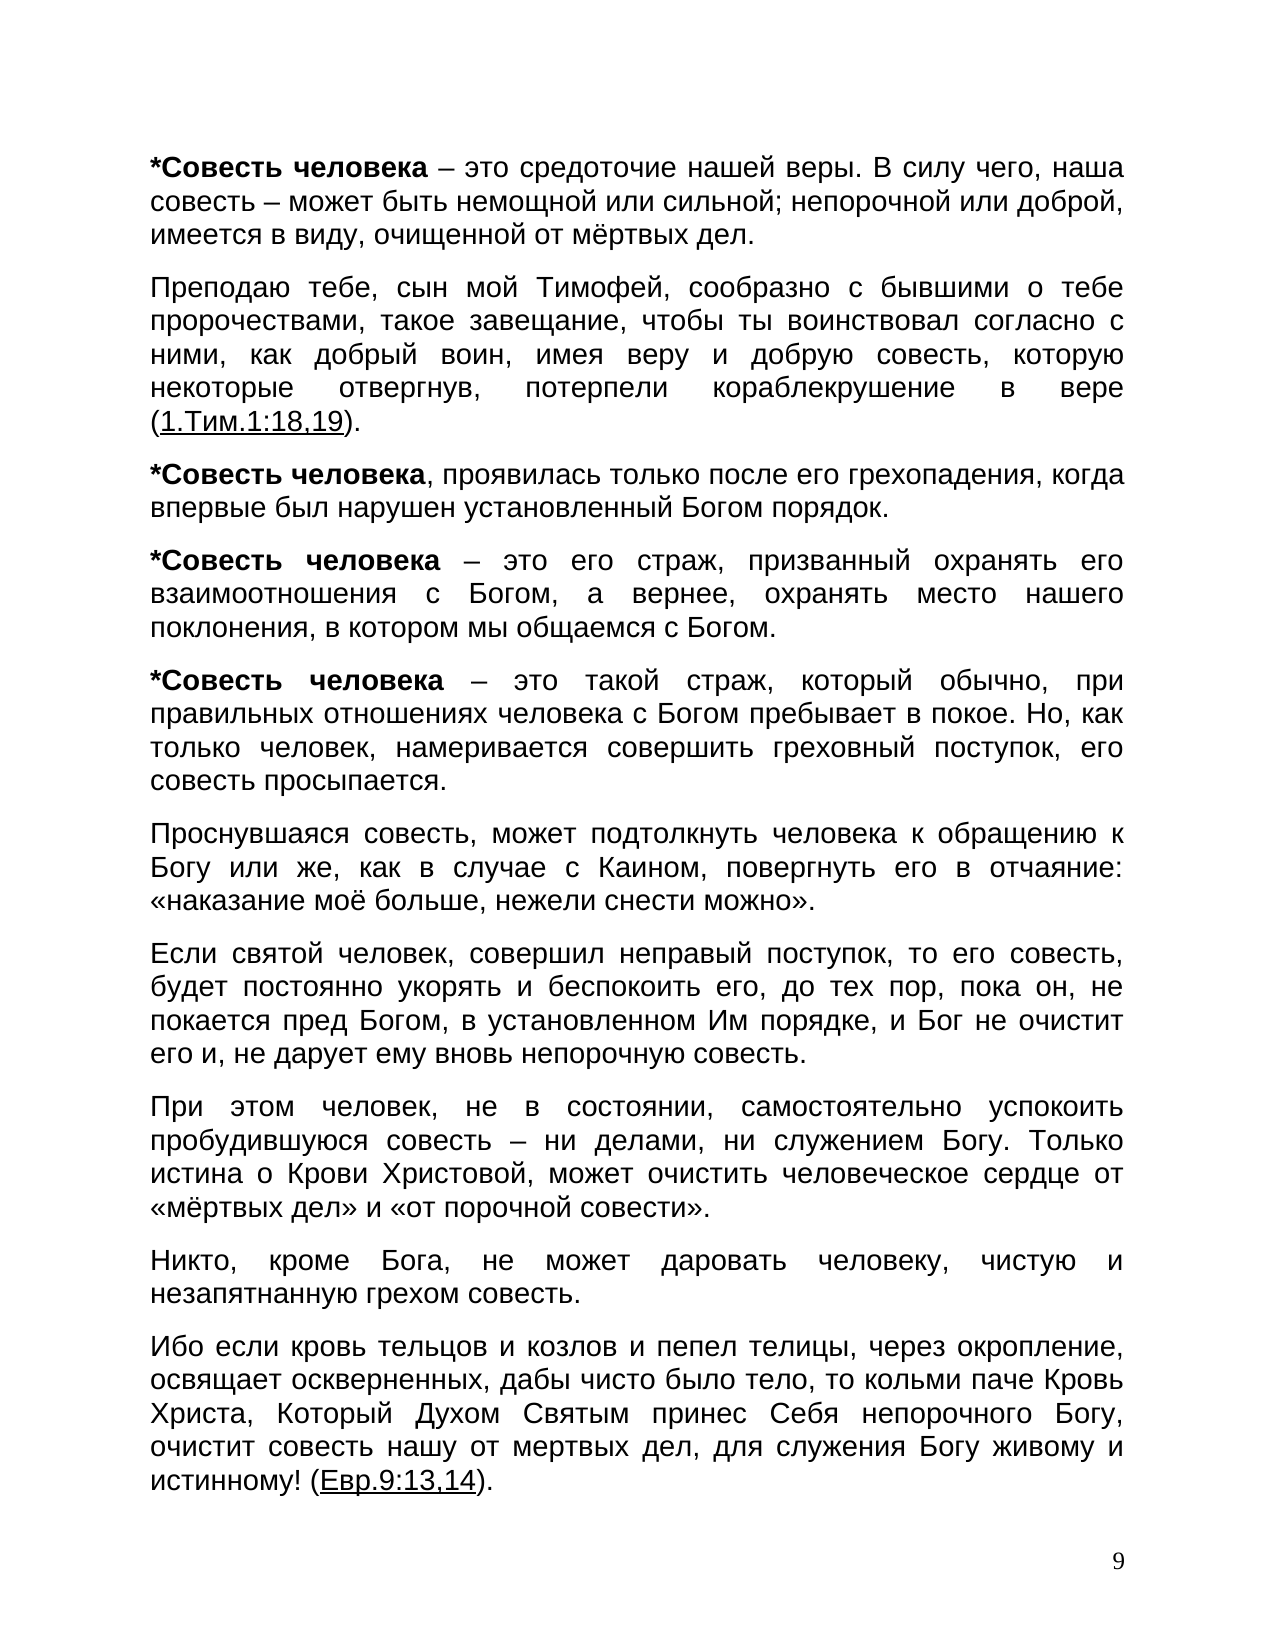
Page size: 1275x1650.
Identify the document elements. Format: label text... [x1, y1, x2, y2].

text Ибо если кровь тельцов и козлов и пепел телицы, через окропление, освящает оскверненных, дабы чисто было тело, то кольми паче Кровь Христа, Который Духом Святым принес Себя непорочного Богу, очистит совесть нашу от мертвых дел, для служения Богу живому и истинному! (Евр.9:13,14). [150, 1329, 1125, 1496]
text Проснувшаяся совесть, может подтолкнуть человека к обращению к Богу или же, как в случае с Каином, повергнуть его в отчаяние: «наказание моё больше, нежели снести можно». [150, 816, 1125, 917]
text *Совесть человека – это такой страж, который обычно, при правильных отношениях человека с Богом пребывает в покое. Но, как только человек, намеривается совершить греховный поступок, его совесть просыпается. [150, 663, 1125, 797]
text *Совесть человека – это средоточие нашей веры. В силу чего, наша совесть – может быть немощной или сильной; непорочной или доброй, имеется в виду, очищенной от мёртвых дел. [150, 150, 1125, 251]
text *Совесть человека – это его страж, призванный охранять его взаимоотношения с Богом, а вернее, охранять место нашего поклонения, в котором мы общаемся с Богом. [150, 543, 1125, 643]
text Преподаю тебе, сын мой Тимофей, сообразно с бывшими о тебе пророчествами, такое завещание, чтобы ты воинствовал согласно с ними, как добрый воин, имея веру и добрую совесть, которую некоторые отвергнув, потерпели кораблекрушение в вере (1.Тим.1:18,19). [150, 270, 1125, 437]
text Никто, кроме Бога, не может даровать человеку, чистую и незапятнанную грехом совесть. [150, 1242, 1125, 1309]
text *Совесть человека, проявилась только после его грехопадения, когда впервые был нарушен установленный Богом порядок. [150, 457, 1125, 524]
text При этом человек, не в состоянии, самостоятельно успокоить пробудившуюся совесть – ни делами, ни служением Богу. Только истина о Крови Христовой, может очистить человеческое сердце от «мёртвых дел» и «от порочной совести». [150, 1089, 1125, 1223]
text Если святой человек, совершил неправый поступок, то его совесть, будет постоянно укорять и беспокоить его, до тех пор, пока он, не покается пред Богом, в установленном Им порядке, и Бог не очистит его и, не дарует ему вновь непорочную совесть. [150, 936, 1125, 1070]
